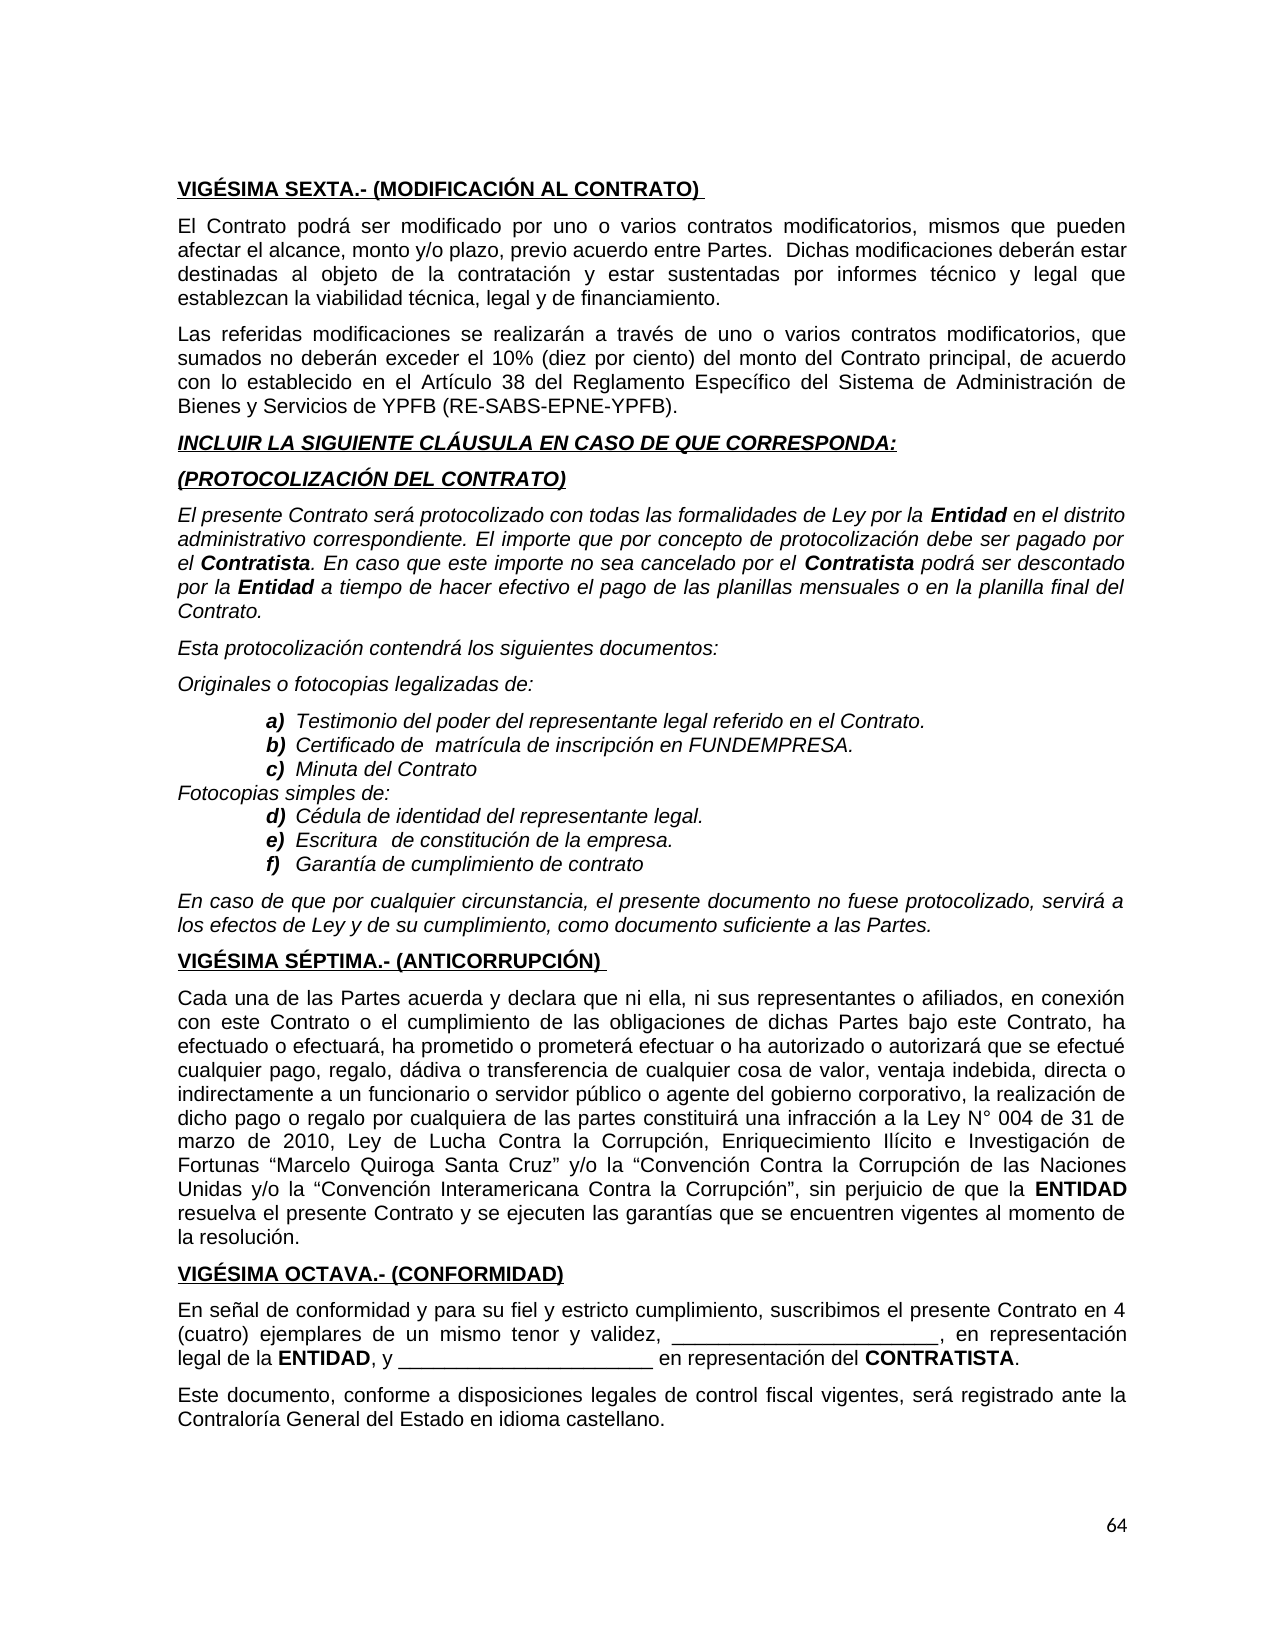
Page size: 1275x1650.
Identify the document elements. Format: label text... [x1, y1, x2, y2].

text VIGÉSIMA SÉPTIMA.- (ANTICORRUPCIÓN) [177, 949, 1127, 973]
list Testimonio del poder del representante legal referido en el Contrato. [266, 708, 1127, 732]
list Certificado de matrícula de inscripción en FUNDEMPRESA. [266, 732, 1127, 756]
text Esta protocolización contendrá los siguientes documentos: [177, 636, 1127, 659]
text VIGÉSIMA OCTAVA.- (CONFORMIDAD) [177, 1262, 1127, 1286]
text Este documento, conforme a disposiciones legales de control fiscal vigentes, será registrado ante la Contraloría General del Estado en idioma castellano. [177, 1382, 1127, 1430]
text En caso de que por cualquier circunstancia, el presente documento no fuese protocolizado, servirá a los efectos de Ley y de su cumplimiento, como documento suficiente a las Partes. [177, 889, 1127, 937]
text Cada una de las Partes acuerda y declara que ni ella, ni sus representantes o afiliados, en conexión con este Contrato o el cumplimiento de las obligaciones de dichas Partes bajo este Contrato, ha efectuado o efectuará, ha prometido o prometerá efectuar o ha autorizado o autorizará que se efectué cualquier pago, regalo, dádiva o transferencia de cualquier cosa de valor, ventaja indebida, directa o indirectamente a un funcionario o servidor público o agente del gobierno corporativo, la realización de dicho pago o regalo por cualquiera de las partes constituirá una infracción a la Ley N° 004 de 31 de marzo de 2010, Ley de Lucha Contra la Corrupción, Enriquecimiento Ilícito e Investigación de Fortunas “Marcelo Quiroga Santa Cruz” y/o la “Convención Contra la Corrupción de las Naciones Unidas y/o la “Convención Interamericana Contra la Corrupción”, sin perjuicio de que la ENTIDAD resuelva el presente Contrato y se ejecuten las garantías que se encuentren vigentes al momento de la resolución. [177, 986, 1127, 1249]
list Minuta del Contrato [266, 756, 1127, 780]
text Fotocopias simples de: [177, 780, 1127, 804]
text Originales o fotocopias legalizadas de: [177, 672, 1127, 696]
list Cédula de identidad del representante legal. [266, 804, 1127, 828]
text El Contrato podrá ser modificado por uno o varios contratos modificatorios, mismos que pueden afectar el alcance, monto y/o plazo, previo acuerdo entre Partes. Dichas modificaciones deberán estar destinadas al objeto de la contratación y estar sustentadas por informes técnico y legal que establezcan la viabilidad técnica, legal y de financiamiento. [177, 214, 1127, 309]
text El presente Contrato será protocolizado con todas las formalidades de Ley por la Entidad en el distrito administrativo correspondiente. El importe que por concepto de protocolización debe ser pagado por el Contratista. En caso que este importe no sea cancelado por el Contratista podrá ser descontado por la Entidad a tiempo de hacer efectivo el pago de las planillas mensuales o en la planilla final del Contrato. [177, 503, 1127, 623]
list Garantía de cumplimiento de contrato [266, 852, 1127, 876]
text Las referidas modificaciones se realizarán a través de uno o varios contratos modificatorios, que sumados no deberán exceder el 10% (diez por ciento) del monto del Contrato principal, de acuerdo con lo establecido en el Artículo 38 del Reglamento Específico del Sistema de Administración de Bienes y Servicios de YPFB (RE-SABS-EPNE-YPFB). [177, 322, 1127, 418]
text INCLUIR LA SIGUIENTE CLÁUSULA EN CASO DE QUE CORRESPONDA: [177, 430, 1127, 454]
text VIGÉSIMA SEXTA.- (MODIFICACIÓN AL CONTRATO) [177, 177, 1127, 201]
text En señal de conformidad y para su fiel y estricto cumplimiento, suscribimos el presente Contrato en 4 (cuatro) ejemplares de un mismo tenor y validez, _______________________, en representación legal de la ENTIDAD, y ______________________ en representación del CONTRATISTA. [177, 1298, 1127, 1370]
list Escritura de constitución de la empresa. [266, 828, 1127, 852]
text (PROTOCOLIZACIÓN DEL CONTRATO) [177, 467, 1127, 491]
